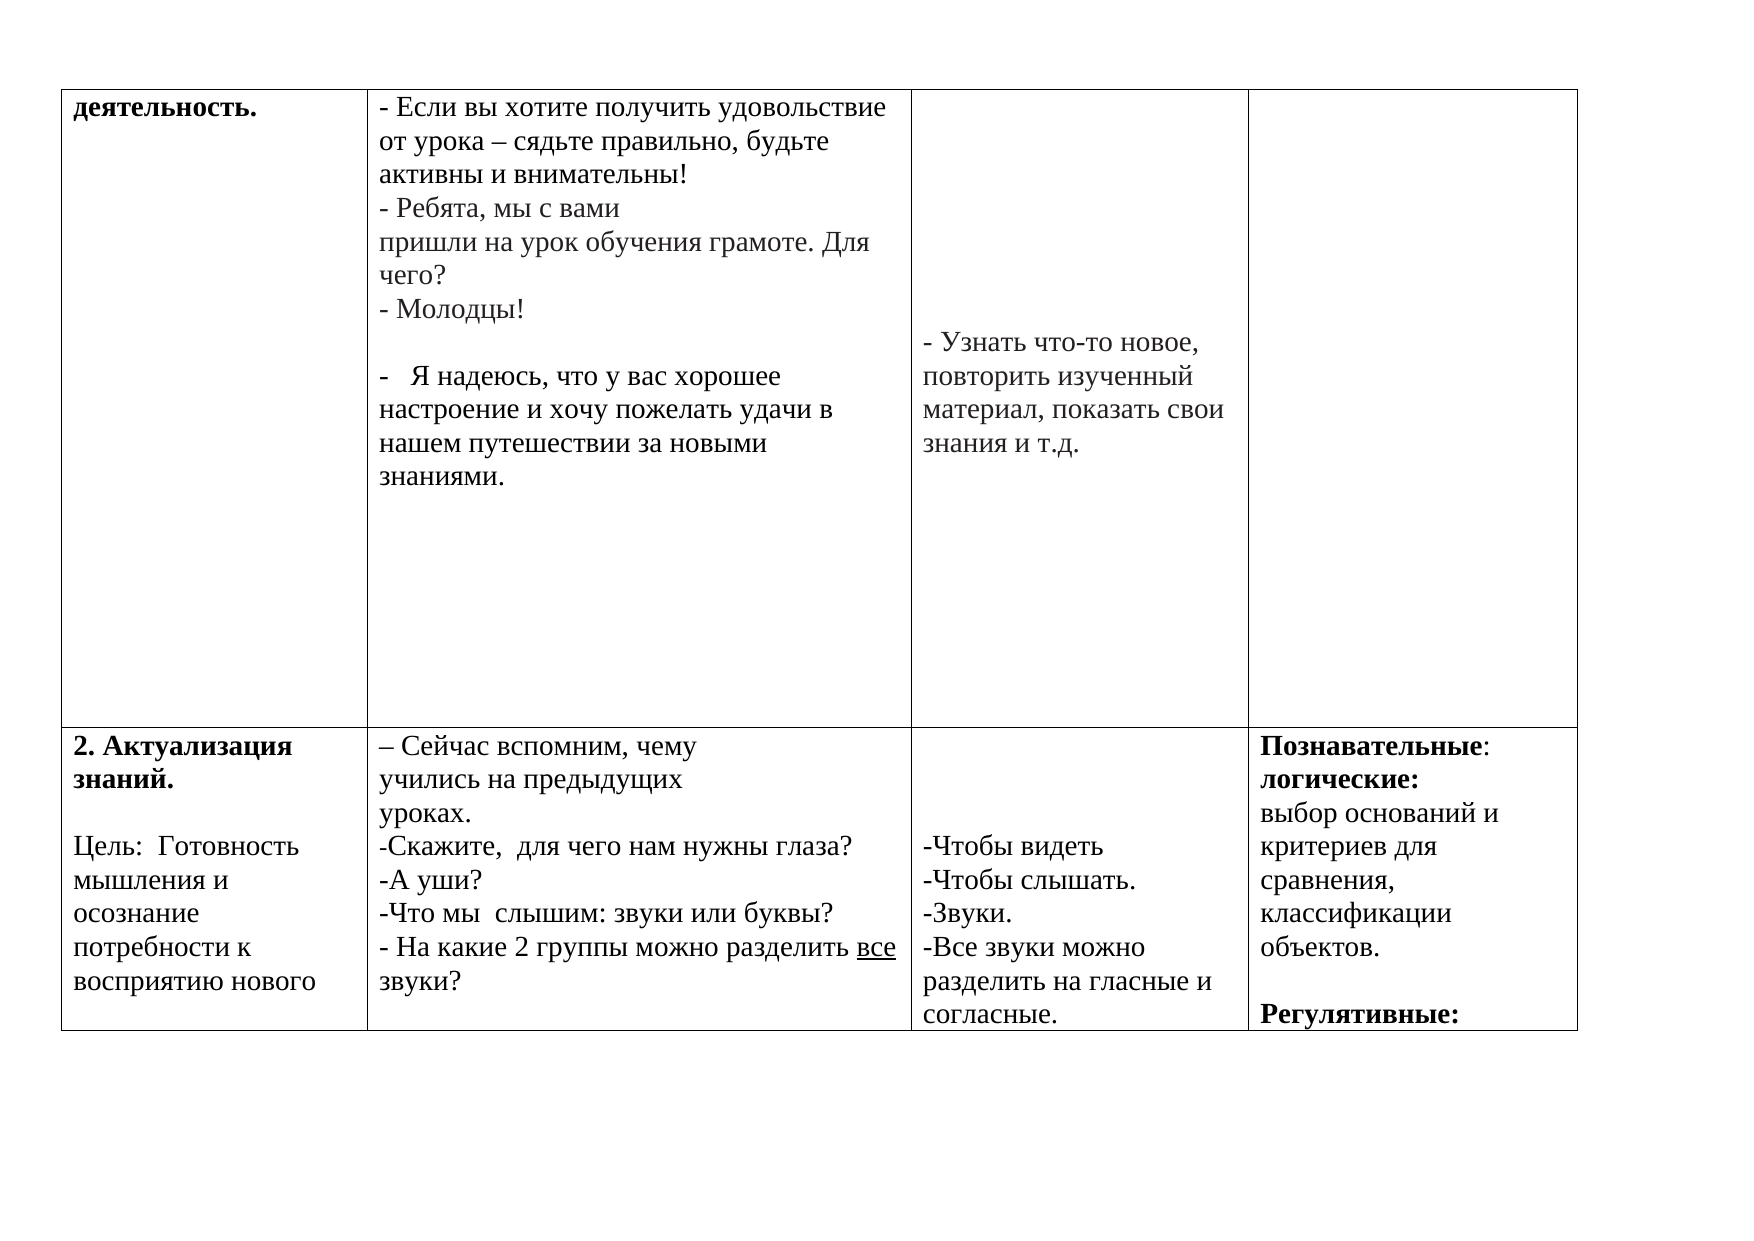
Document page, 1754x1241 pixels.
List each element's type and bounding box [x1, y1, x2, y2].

table_cell [912, 728, 1248, 1030]
table_cell [1249, 728, 1577, 1030]
table_cell [1249, 90, 1577, 727]
table_cell [368, 728, 911, 1030]
table_cell [912, 90, 1248, 727]
table_cell [368, 90, 911, 727]
table_cell [62, 90, 367, 727]
table_cell [62, 728, 367, 1030]
